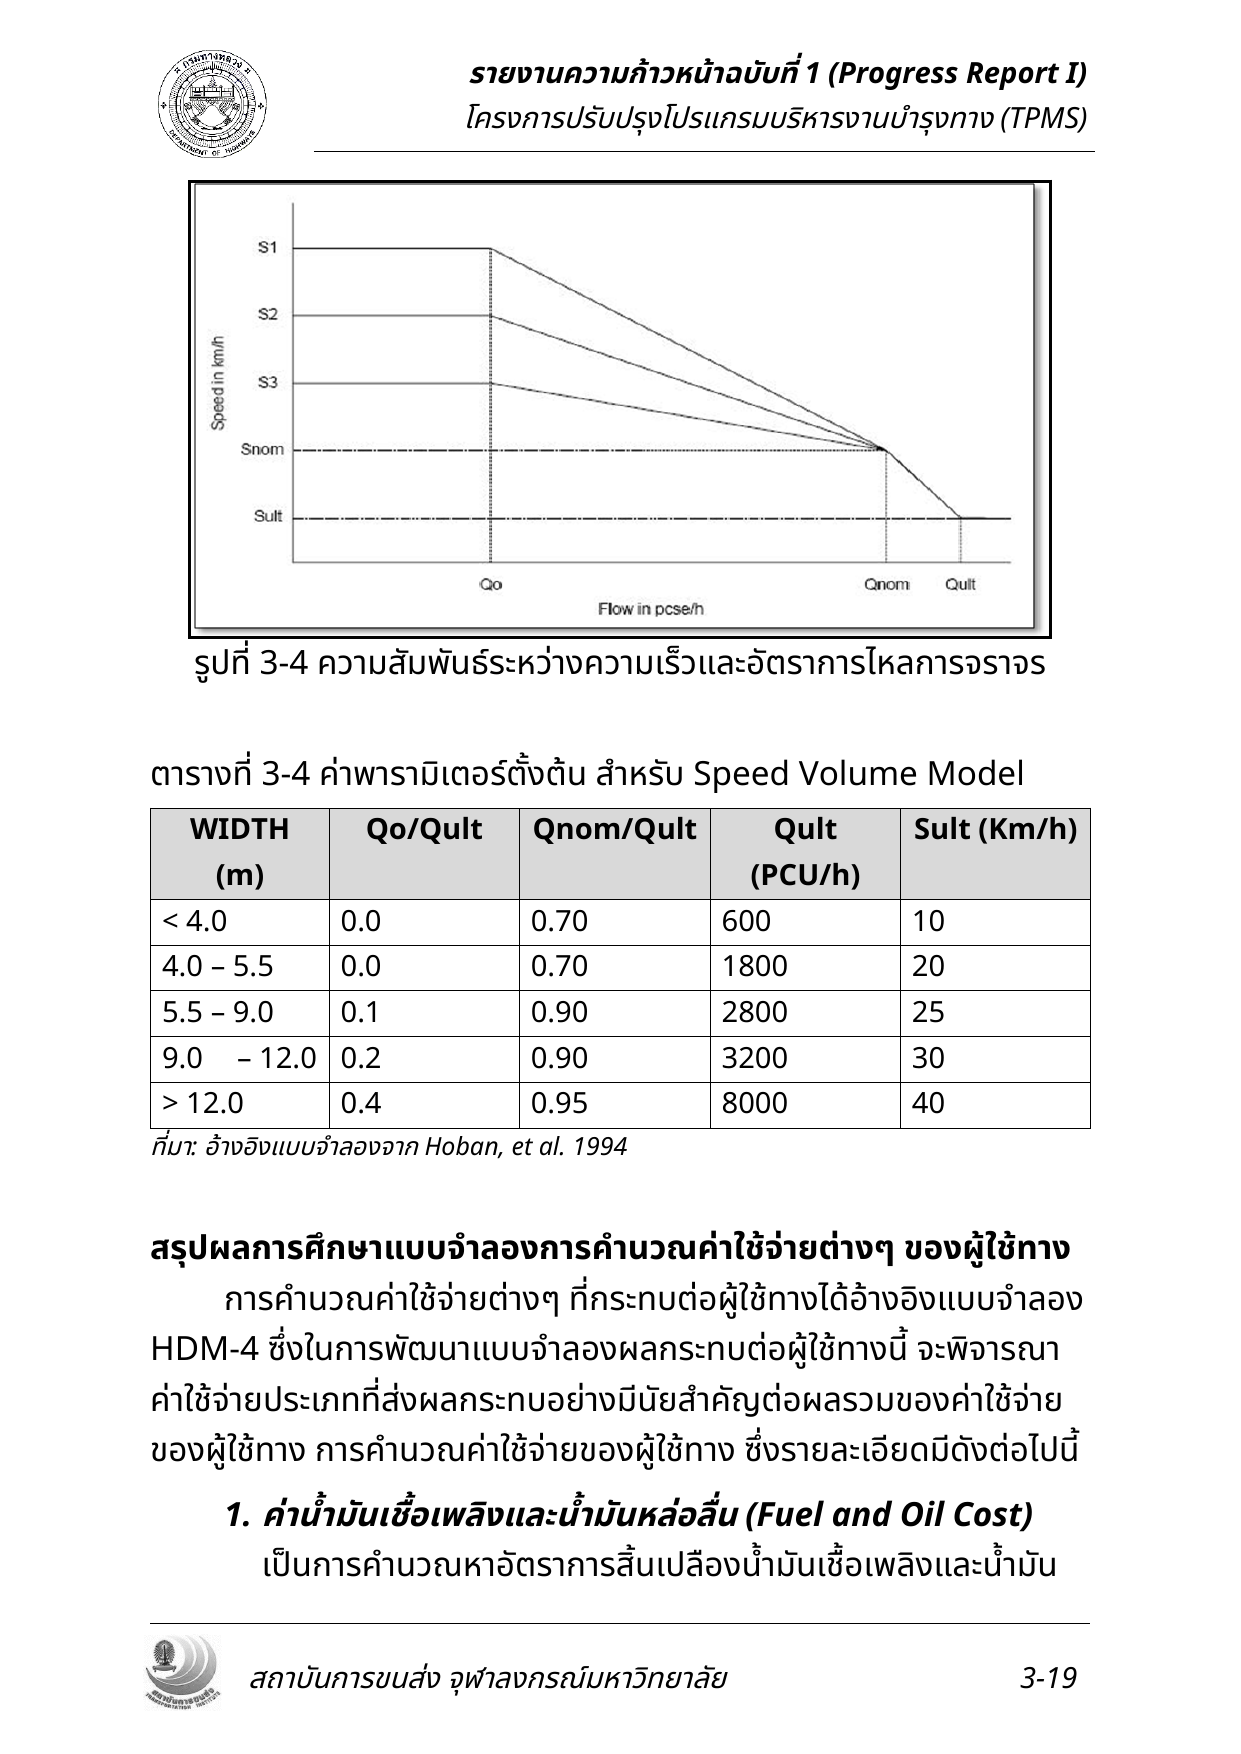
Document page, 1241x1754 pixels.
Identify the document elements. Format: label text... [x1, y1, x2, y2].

table_cell 1800 [711, 946, 900, 990]
table_cell 0.1 [330, 991, 519, 1036]
table_cell 3200 [711, 1037, 900, 1082]
text ตารางที่ 3-4 ค่าพารามิเตอร์ตั้งต้น สำหรับ Speed Volume Model [150, 749, 1090, 800]
table_cell 2800 [711, 991, 900, 1036]
table_cell 30 [901, 1037, 1090, 1082]
table_cell 40 [901, 1083, 1090, 1127]
table_cell 0.70 [520, 946, 710, 990]
picture [143, 1633, 222, 1711]
table_cell 0.0 [330, 946, 519, 990]
table_cell 0.95 [520, 1083, 710, 1127]
picture [150, 42, 273, 166]
table_header Sult (Km/h) [901, 809, 1090, 899]
table_cell 8000 [711, 1083, 900, 1127]
picture [191, 183, 1049, 636]
table_header Qnom/Qult [520, 809, 710, 899]
text สรุปผลการศึกษาแบบจำลองการคำนวณค่าใช้จ่ายต่างๆ ของผู้ใช้ทาง [150, 1224, 1090, 1275]
table_cell 10 [901, 900, 1090, 944]
table_cell 0.90 [520, 991, 710, 1036]
table_cell 600 [711, 900, 900, 944]
table_cell 20 [901, 946, 1090, 990]
table_cell 5.5 – 9.0 [151, 991, 329, 1036]
text การคำนวณค่าใช้จ่ายต่างๆ ที่กระทบต่อผู้ใช้ทางได้อ้างอิงแบบจำลอง HDM-4 ซึ่งในการพัฒนาแบบจำลองผลกระทบต่อผู้ใช้ทางนี้ จะพิจารณาค่าใช้จ่ายประเภทที่ส่งผลกระทบอย่างมีนัยสำคัญต่อผลรวมของค่าใช้จ่ายของผู้ใช้ทาง การคำนวณค่าใช้จ่ายของผู้ใช้ทาง ซึ่งรายละเอียดมีดังต่อไปนี้ [150, 1275, 1090, 1477]
table_cell 0.2 [330, 1037, 519, 1082]
table_cell 0.4 [330, 1083, 519, 1127]
table_cell 4.0 – 5.5 [151, 946, 329, 990]
table_cell 25 [901, 991, 1090, 1036]
table_header Qult (PCU/h) [711, 809, 900, 899]
table_header Qo/Qult [330, 809, 519, 899]
table_cell 0.0 [330, 900, 519, 944]
table_cell – 12.0 [151, 1037, 329, 1082]
table_header WIDTH (m) [151, 809, 329, 899]
text ที่มา: อ้างอิงแบบจำลองจาก Hoban, et al. 1994 [150, 1129, 1090, 1166]
table_cell < 4.0 [151, 900, 329, 944]
table_cell > 12.0 [151, 1083, 329, 1127]
table_cell 0.90 [520, 1037, 710, 1082]
table_cell 0.70 [520, 900, 710, 944]
